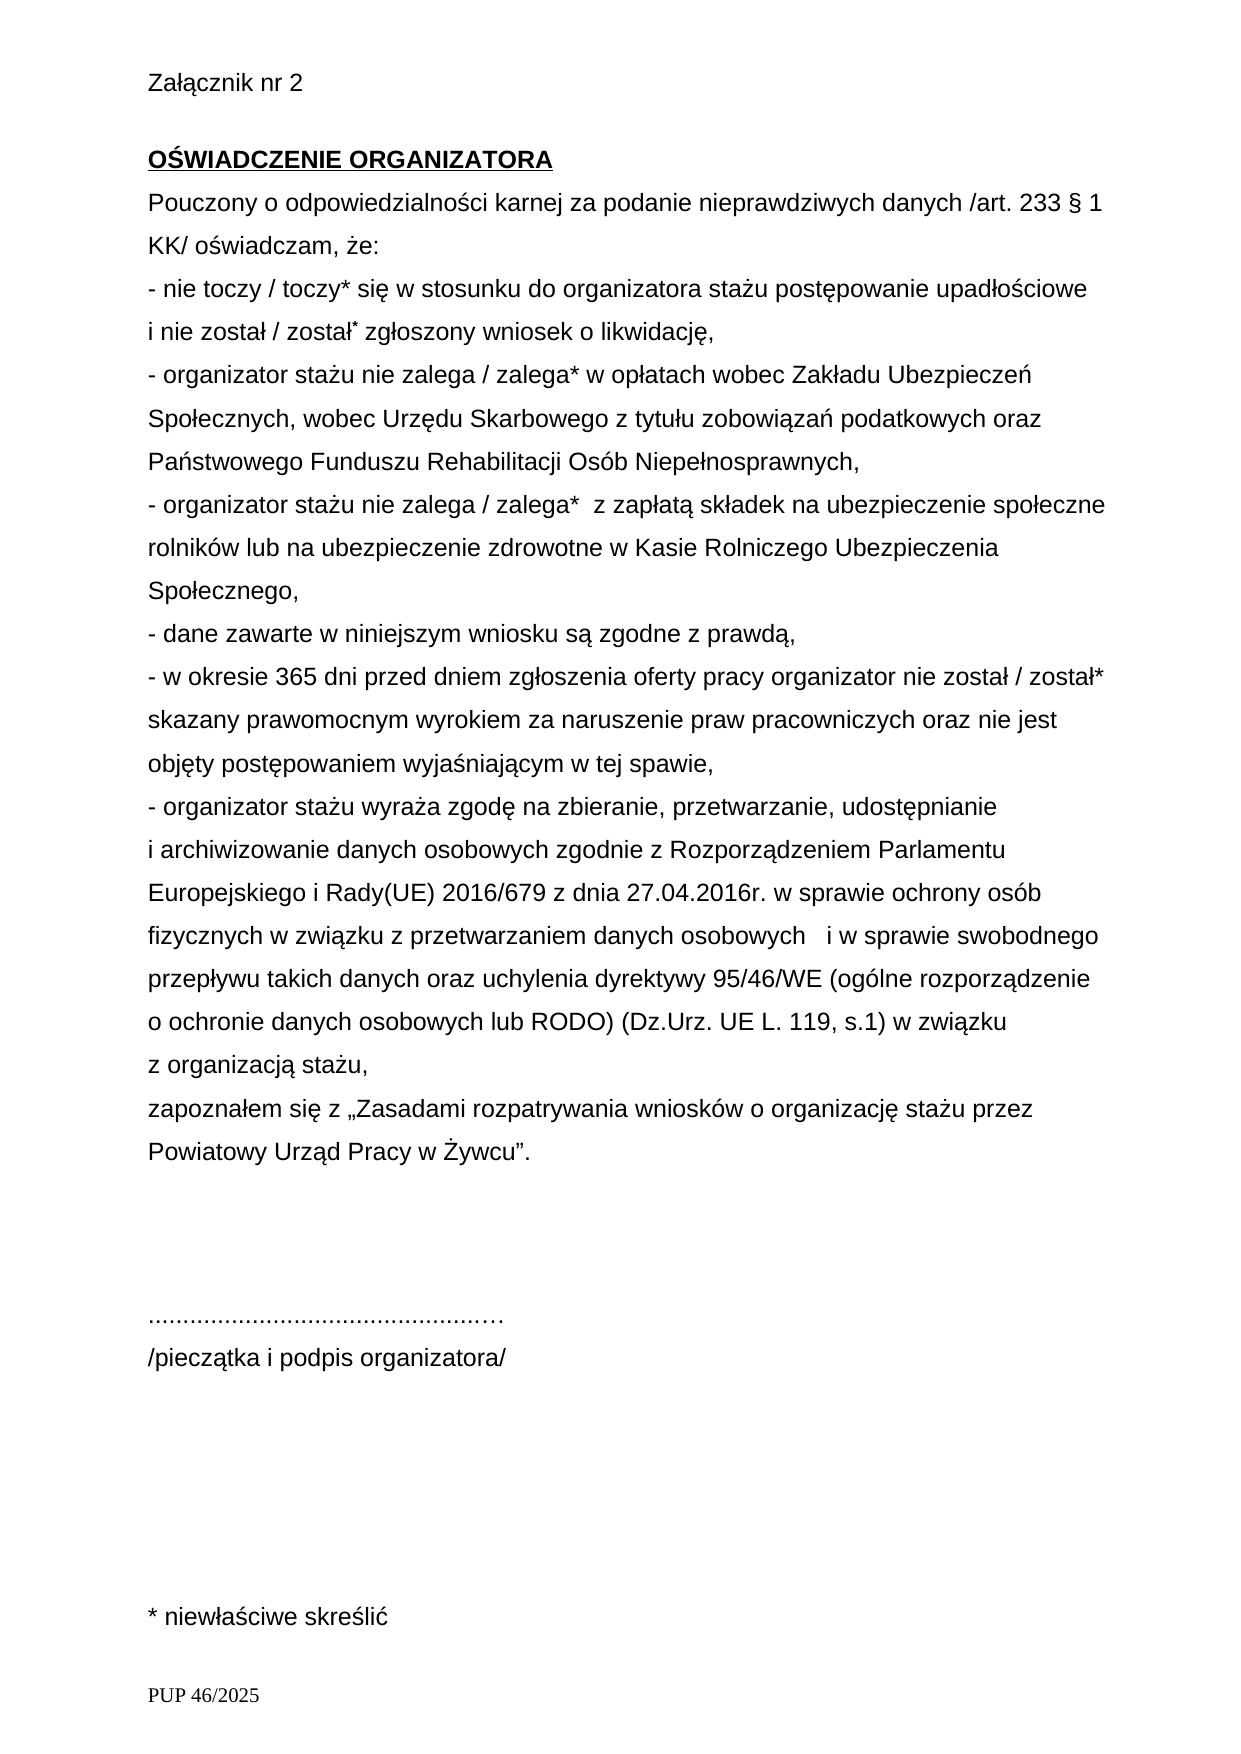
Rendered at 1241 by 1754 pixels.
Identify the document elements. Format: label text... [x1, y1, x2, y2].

text ................................................… /pieczątka i podpis organizatora/ [148, 1300, 1107, 1372]
text OŚWIADCZENIE ORGANIZATORA Pouczony o odpowiedzialności karnej za podanie nieprawdziwych danych /art. 233 § 1 KK/ oświadczam, że: - nie toczy / toczy* się w stosunku do organizatora stażu postępowanie upadłościowe i nie został / został* zgłoszony wniosek o likwidację, - organizator stażu nie zalega / zalega* w opłatach wobec Zakładu Ubezpieczeń Społecznych, wobec Urzędu Skarbowego z tytułu zobowiązań podatkowych oraz Państwowego Funduszu Rehabilitacji Osób Niepełnosprawnych, [148, 145, 1107, 476]
text Załącznik nr 2 [148, 68, 1107, 133]
text - organizator stażu nie zalega / zalega* z zapłatą składek na ubezpieczenie społeczne rolników lub na ubezpieczenie zdrowotne w Kasie Rolniczego Ubezpieczenia Społecznego, - dane zawarte w niniejszym wniosku są zgodne z prawdą, - w okresie 365 dni przed dniem zgłoszenia oferty pracy organizator nie został / został* skazany prawomocnym wyrokiem za naruszenie praw pracowniczych oraz nie jest objęty postępowaniem wyjaśniającym w tej spawie, - organizator stażu wyraża zgodę na zbieranie, przetwarzanie, udostępnianie i archiwizowanie danych osobowych zgodnie z Rozporządzeniem Parlamentu Europejskiego i Rady(UE) 2016/679 z dnia 27.04.2016r. w sprawie ochrony osób fizycznych w związku z przetwarzaniem danych osobowych i w sprawie swobodnego przepływu takich danych oraz uchylenia dyrektywy 95/46/WE (ogólne rozporządzenie o ochronie danych osobowych lub RODO) (Dz.Urz. UE L. 119, s.1) w związku z organizacją stażu, zapoznałem się z „Zasadami rozpatrywania wniosków o organizację stażu przez Powiatowy Urząd Pracy w Żywcu”. [148, 490, 1107, 1245]
text * niewłaściwe skreślić [148, 1558, 1107, 1630]
